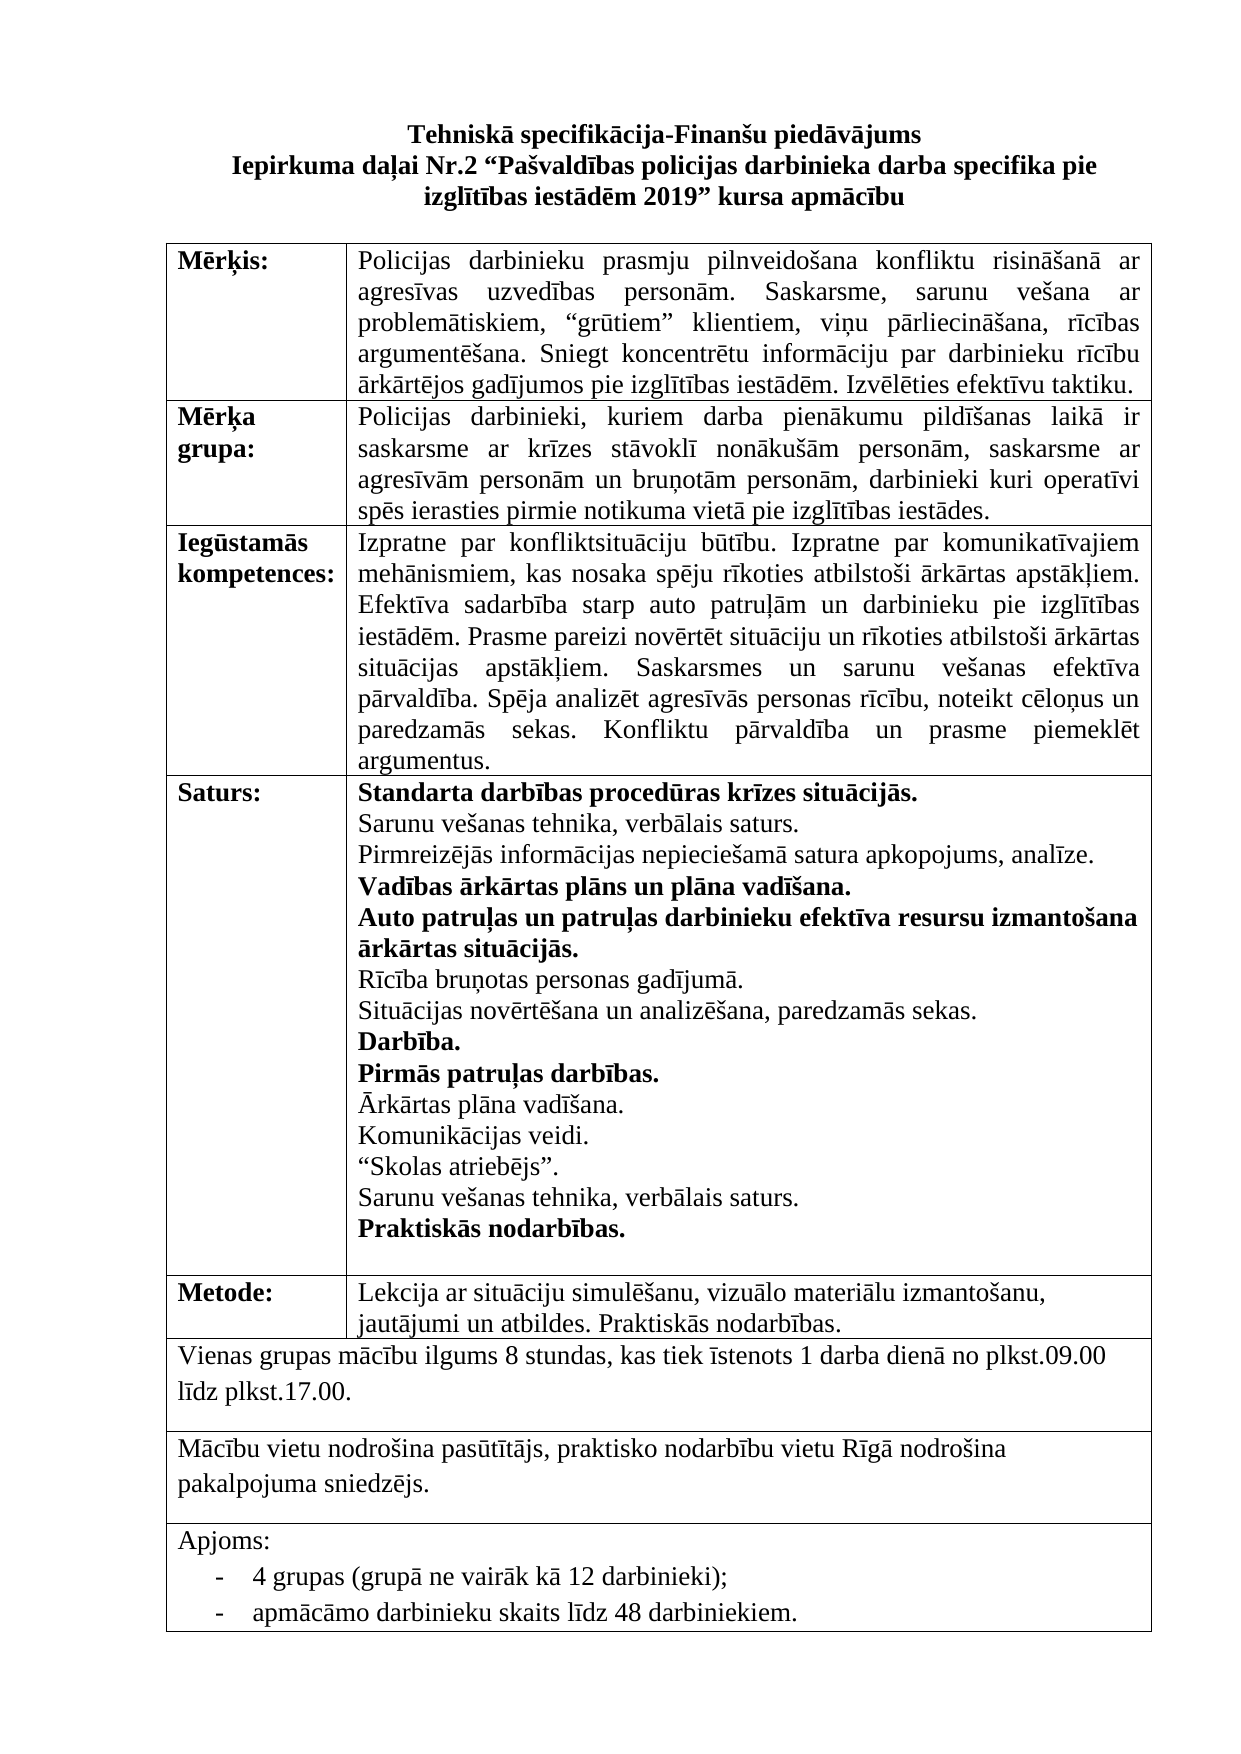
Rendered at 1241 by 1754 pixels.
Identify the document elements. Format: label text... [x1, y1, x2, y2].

table_cell Standarta darbības procedūras krīzes situācijās. Sarunu vešanas tehnika, verbālais saturs. Pirmreizējās informācijas nepieciešamā satura apkopojums, analīze. Vadības ārkārtas plāns un plāna vadīšana. Auto patruļas un patruļas darbinieku efektīva resursu izmantošana ārkārtas situācijās. Rīcība bruņotas personas gadījumā. Situācijas novērtēšana un analizēšana, paredzamās sekas. Darbība. Pirmās patruļas darbības. Ārkārtas plāna vadīšana. Komunikācijas veidi. “Skolas atriebējs”. Sarunu vešanas tehnika, verbālais saturs. Praktiskās nodarbības. [347, 776, 1151, 1275]
table_cell Mācību vietu nodrošina pasūtītājs, praktisko nodarbību vietu Rīgā nodrošina pakalpojuma sniedzējs. [167, 1432, 1151, 1523]
text Iepirkuma daļai Nr.2 “Pašvaldības policijas darbinieka darba specifika pie izglītības iestādēm 2019” kursa apmācību [177, 149, 1152, 212]
table_cell Iegūstamās kompetences: [167, 526, 346, 775]
text Tehniskā specifikācija-Finanšu piedāvājums [177, 118, 1152, 149]
table_header Policijas darbinieku prasmju pilnveidošana konfliktu risināšanā ar agresīvas uzvedības personām. Saskarsme, sarunu vešana ar problemātiskiem, “grūtiem” klientiem, viņu pārliecināšana, rīcības argumentēšana. Sniegt koncentrētu informāciju par darbinieku rīcību ārkārtējos gadījumos pie izglītības iestādēm. Izvēlēties efektīvu taktiku. [347, 244, 1151, 399]
table_cell Metode: [167, 1276, 346, 1338]
table_cell Vienas grupas mācību ilgums 8 stundas, kas tiek īstenots 1 darba dienā no plkst.09.00 līdz plkst.17.00. [167, 1339, 1151, 1431]
table_cell Izpratne par konfliktsituāciju būtību. Izpratne par komunikatīvajiem mehānismiem, kas nosaka spēju rīkoties atbilstoši ārkārtas apstākļiem. Efektīva sadarbība starp auto patruļām un darbinieku pie izglītības iestādēm. Prasme pareizi novērtēt situāciju un rīkoties atbilstoši ārkārtas situācijas apstākļiem. Saskarsmes un sarunu vešanas efektīva pārvaldība. Spēja analizēt agresīvās personas rīcību, noteikt cēloņus un paredzamās sekas. Konfliktu pārvaldība un prasme piemeklēt argumentus. [347, 526, 1151, 775]
table_cell Policijas darbinieki, kuriem darba pienākumu pildīšanas laikā ir saskarsme ar krīzes stāvoklī nonākušām personām, saskarsme ar agresīvām personām un bruņotām personām, darbinieki kuri operatīvi spēs ierasties pirmie notikuma vietā pie izglītības iestādes. [347, 401, 1151, 525]
table_header Mērķis: [167, 244, 346, 399]
table_cell Apjoms: 4 grupas (grupā ne vairāk kā 12 darbinieki); apmācāmo darbinieku skaits līdz 48 darbiniekiem. [167, 1524, 1151, 1631]
table_cell Mērķa grupa: [167, 401, 346, 525]
table_cell Lekcija ar situāciju simulēšanu, vizuālo materiālu izmantošanu, jautājumi un atbildes. Praktiskās nodarbības. [347, 1276, 1151, 1338]
table_cell Saturs: [167, 776, 346, 1275]
